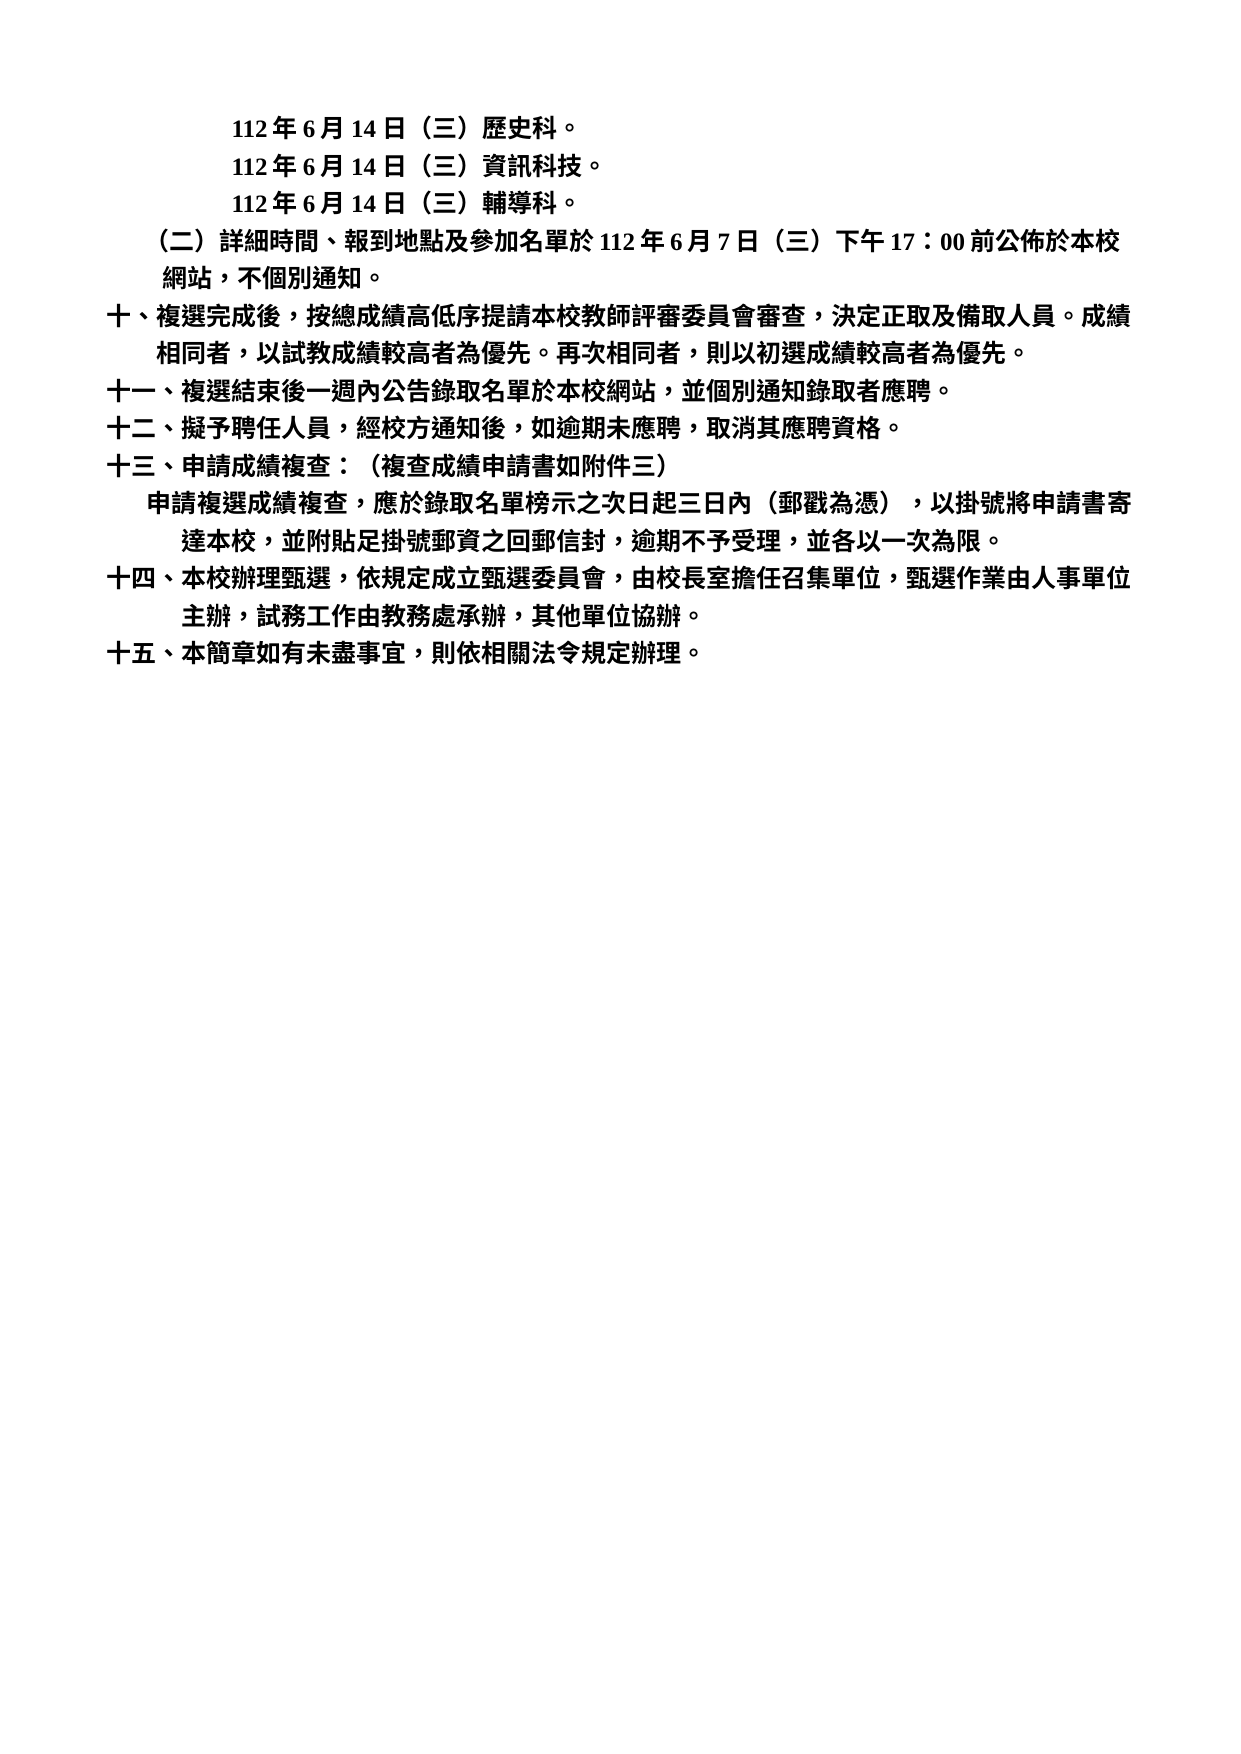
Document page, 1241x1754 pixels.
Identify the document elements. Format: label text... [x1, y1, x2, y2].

text 十二、擬予聘任人員，經校方通知後，如逾期未應聘，取消其應聘資格。 [106, 408, 1133, 446]
text 112年6月 14 日（三）輔導科。 [106, 183, 1133, 221]
text 十四、本校辦理甄選，依規定成立甄選委員會，由校長室擔任召集單位，甄選作業由人事單位主辦，試務工作由教務處承辦，其他單位協辦。 [106, 558, 1134, 633]
text 十一、複選結束後一週內公告錄取名單於本校網站，並個別通知錄取者應聘。 [106, 371, 1133, 408]
text （二）詳細時間、報到地點及參加名單於112年6月7日（三）下午17：00前公佈於本校 網站，不個別通知。 [106, 221, 1133, 296]
text 112年6月 14 日（三）歷史科。 [106, 108, 1133, 146]
text 申請複選成績複查，應於錄取名單榜示之次日起三日內（郵戳為憑），以掛號將申請書寄達本校，並附貼足掛號郵資之回郵信封，逾期不予受理，並各以一次為限。 [106, 483, 1134, 558]
text 十三、申請成績複查：（複查成績申請書如附件三） [106, 446, 1133, 483]
text 十五、本簡章如有未盡事宜，則依相關法令規定辦理。 [106, 633, 1133, 671]
text 十、複選完成後，按總成績高低序提請本校教師評審委員會審查，決定正取及備取人員。成績相同者，以試教成績較高者為優先。再次相同者，則以初選成績較高者為優先。 [106, 296, 1133, 371]
text 112年6月 14 日（三）資訊科技。 [106, 146, 1133, 183]
